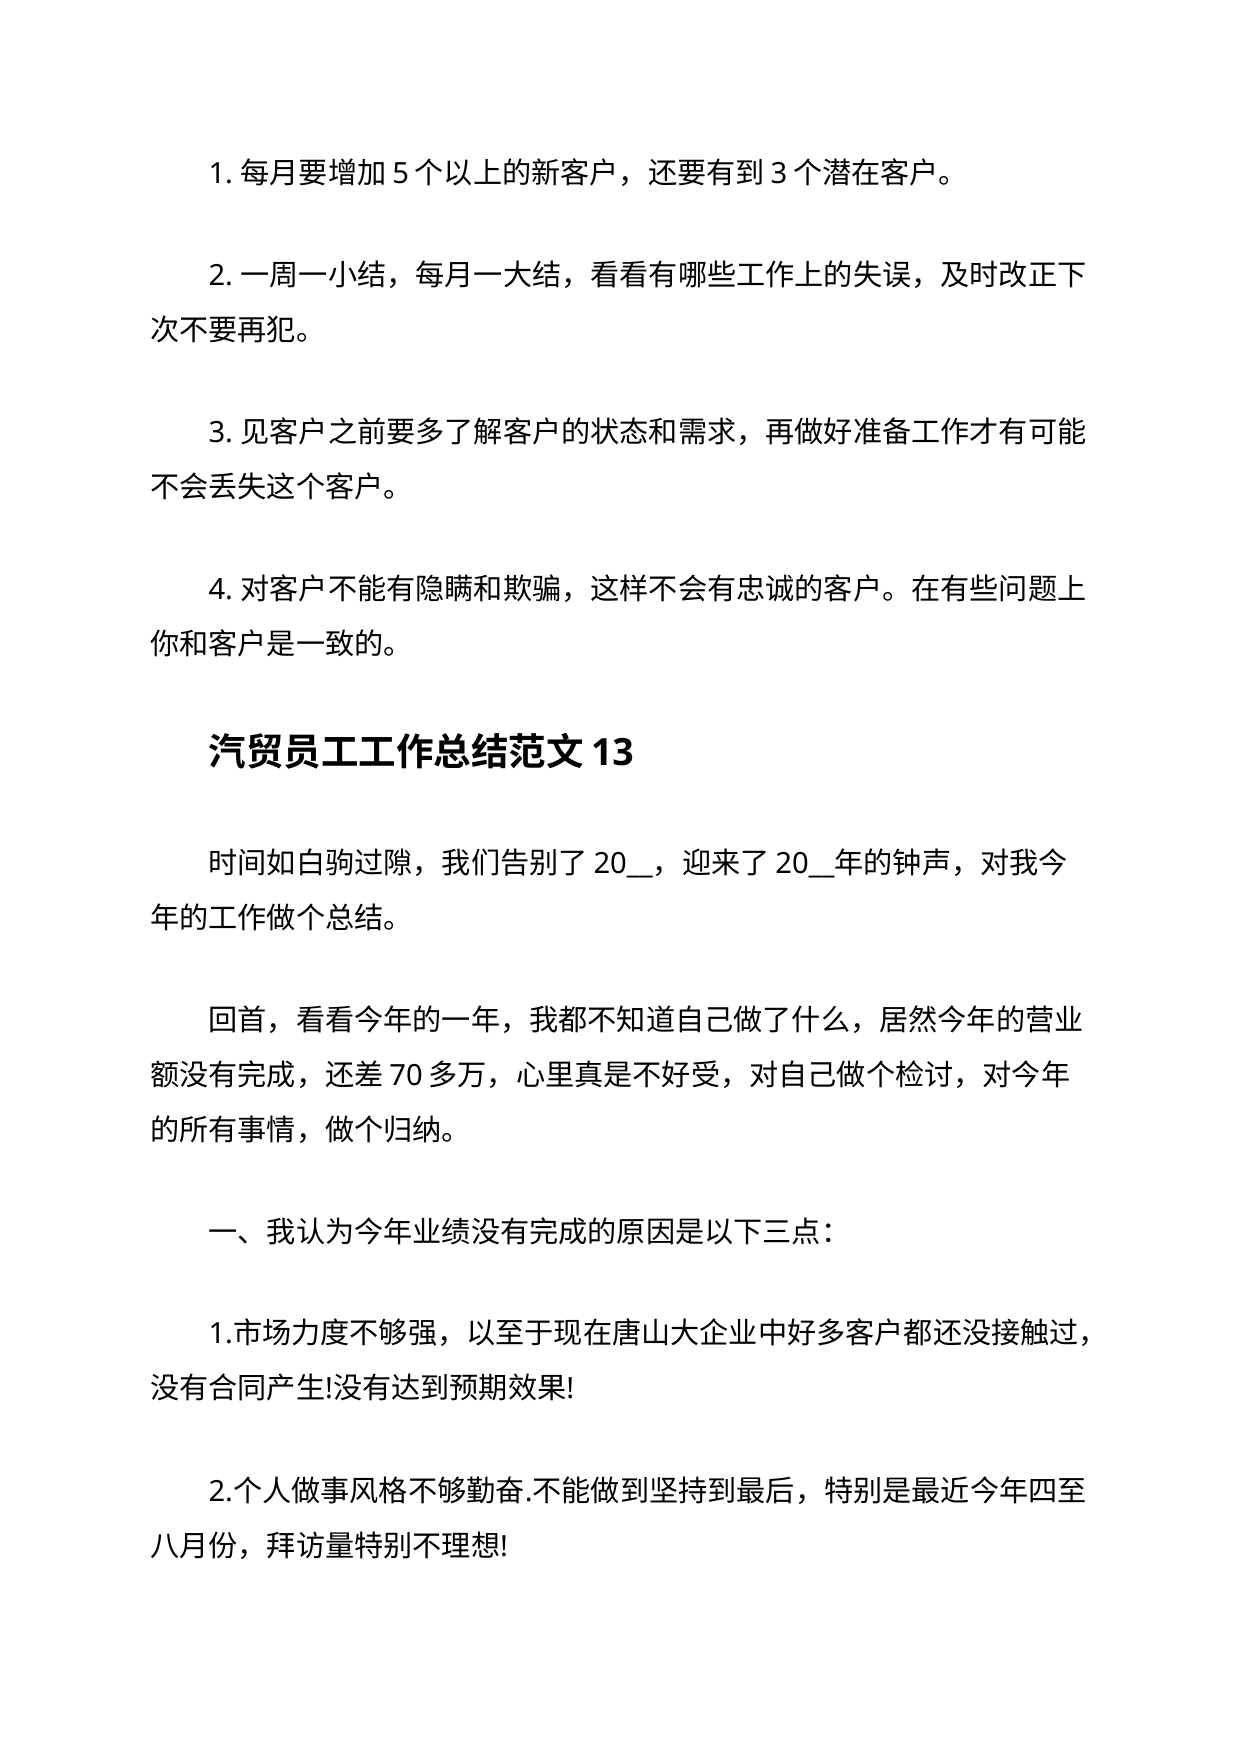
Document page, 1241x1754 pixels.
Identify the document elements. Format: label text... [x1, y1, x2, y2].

text 4. 对客户不能有隐瞒和欺骗，这样不会有忠诚的客户。在有些问题上你和客户是一致的。 [150, 566, 1090, 663]
text 2. 一周一小结，每月一大结，看看有哪些工作上的失误，及时改正下次不要再犯。 [150, 252, 1090, 349]
text 时间如白驹过隙，我们告别了20__，迎来了20__年的钟声，对我今年的工作做个总结。 [150, 840, 1090, 937]
text 一、我认为今年业绩没有完成的原因是以下三点： [150, 1208, 1090, 1251]
text 回首，看看今年的一年，我都不知道自己做了什么，居然今年的营业额没有完成，还差70多万，心里真是不好受，对自己做个检讨，对今年的所有事情，做个归纳。 [150, 997, 1090, 1149]
text 1.市场力度不够强，以至于现在唐山大企业中好多客户都还没接触过，没有合同产生!没有达到预期效果! [150, 1310, 1090, 1407]
text 1. 每月要增加5个以上的新客户，还要有到3个潜在客户。 [150, 150, 1090, 192]
text 3. 见客户之前要多了解客户的状态和需求，再做好准备工作才有可能不会丢失这个客户。 [150, 409, 1090, 506]
text 2.个人做事风格不够勤奋.不能做到坚持到最后，特别是最近今年四至八月份，拜访量特别不理想! [150, 1467, 1090, 1564]
text 汽贸员工工作总结范文13 [150, 722, 1090, 777]
